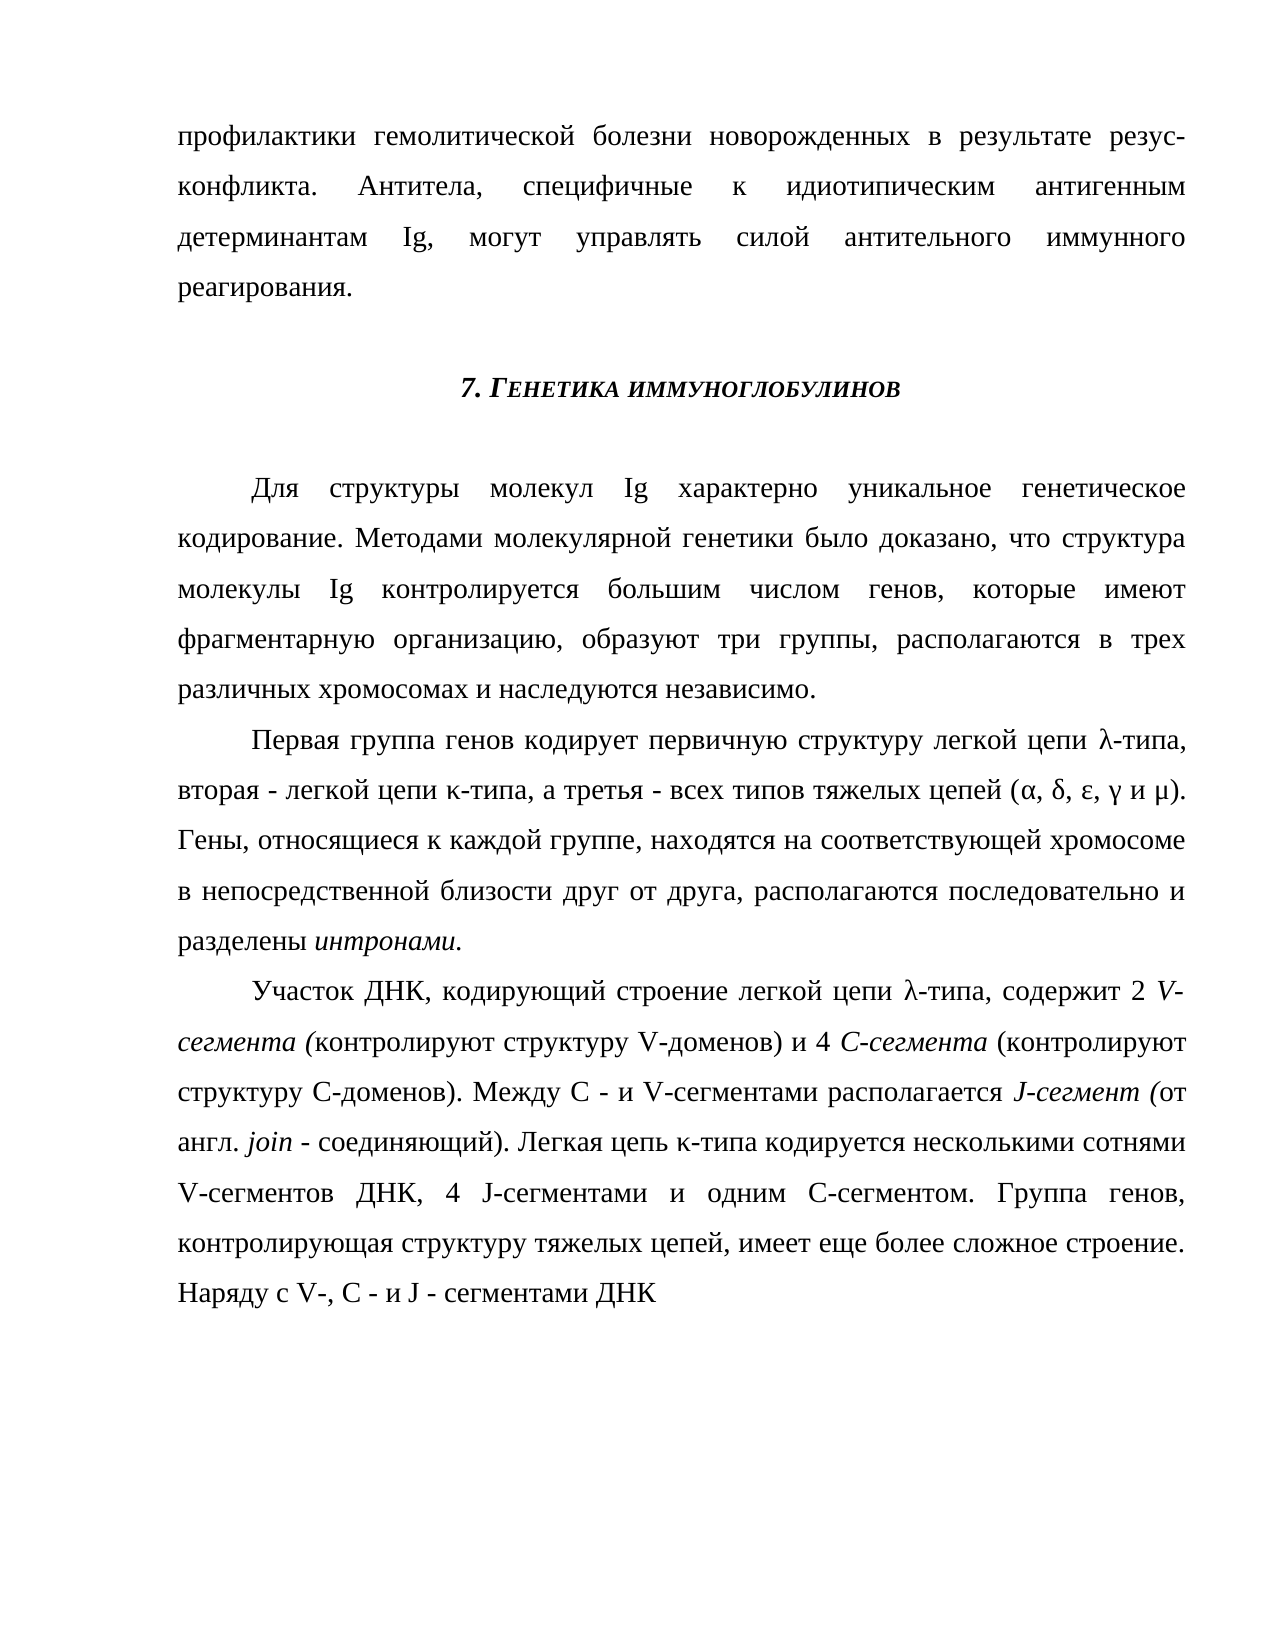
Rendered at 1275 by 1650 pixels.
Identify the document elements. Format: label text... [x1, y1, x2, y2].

text Участок ДНК, кодирующий строение легкой цепи λ-типа, содержит 2 V-сегмента (контролируют структуру V-доменов) и 4 C-сегмента (контролируют структуру C-доменов). Между C - и V-сегментами располагается J-сегмент (от англ. join - соединяющий). Легкая цепь κ-типа кодируется несколькими сотнями V-сегментов ДНК, 4 J-сегментами и одним C-сегментом. Группа генов, контролирующая структуру тяжелых цепей, имеет еще более сложное строение. Наряду с V-, C - и J - сегментами ДНК [177, 973, 1186, 1309]
subtitle 7. Генетика иммуноглобулинов [177, 370, 1186, 403]
text Для структуры молекул Ig характерно уникальное генетическое кодирование. Методами молекулярной генетики было доказано, что структура молекулы Ig контролируется большим числом генов, которые имеют фрагментарную организацию, образуют три группы, располагаются в трех различных хромосомах и наследуются независимо. [177, 470, 1186, 705]
text Первая группа генов кодирует первичную структуру легкой цепи λ-типа, вторая - легкой цепи κ-типа, а третья - всех типов тяжелых цепей (α, δ, ε, γ и μ). Гены, относящиеся к каждой группе, находятся на соответствующей хромосоме в непосредственной близости друг от друга, располагаются последовательно и разделены интронами. [177, 722, 1186, 957]
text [177, 118, 1186, 303]
